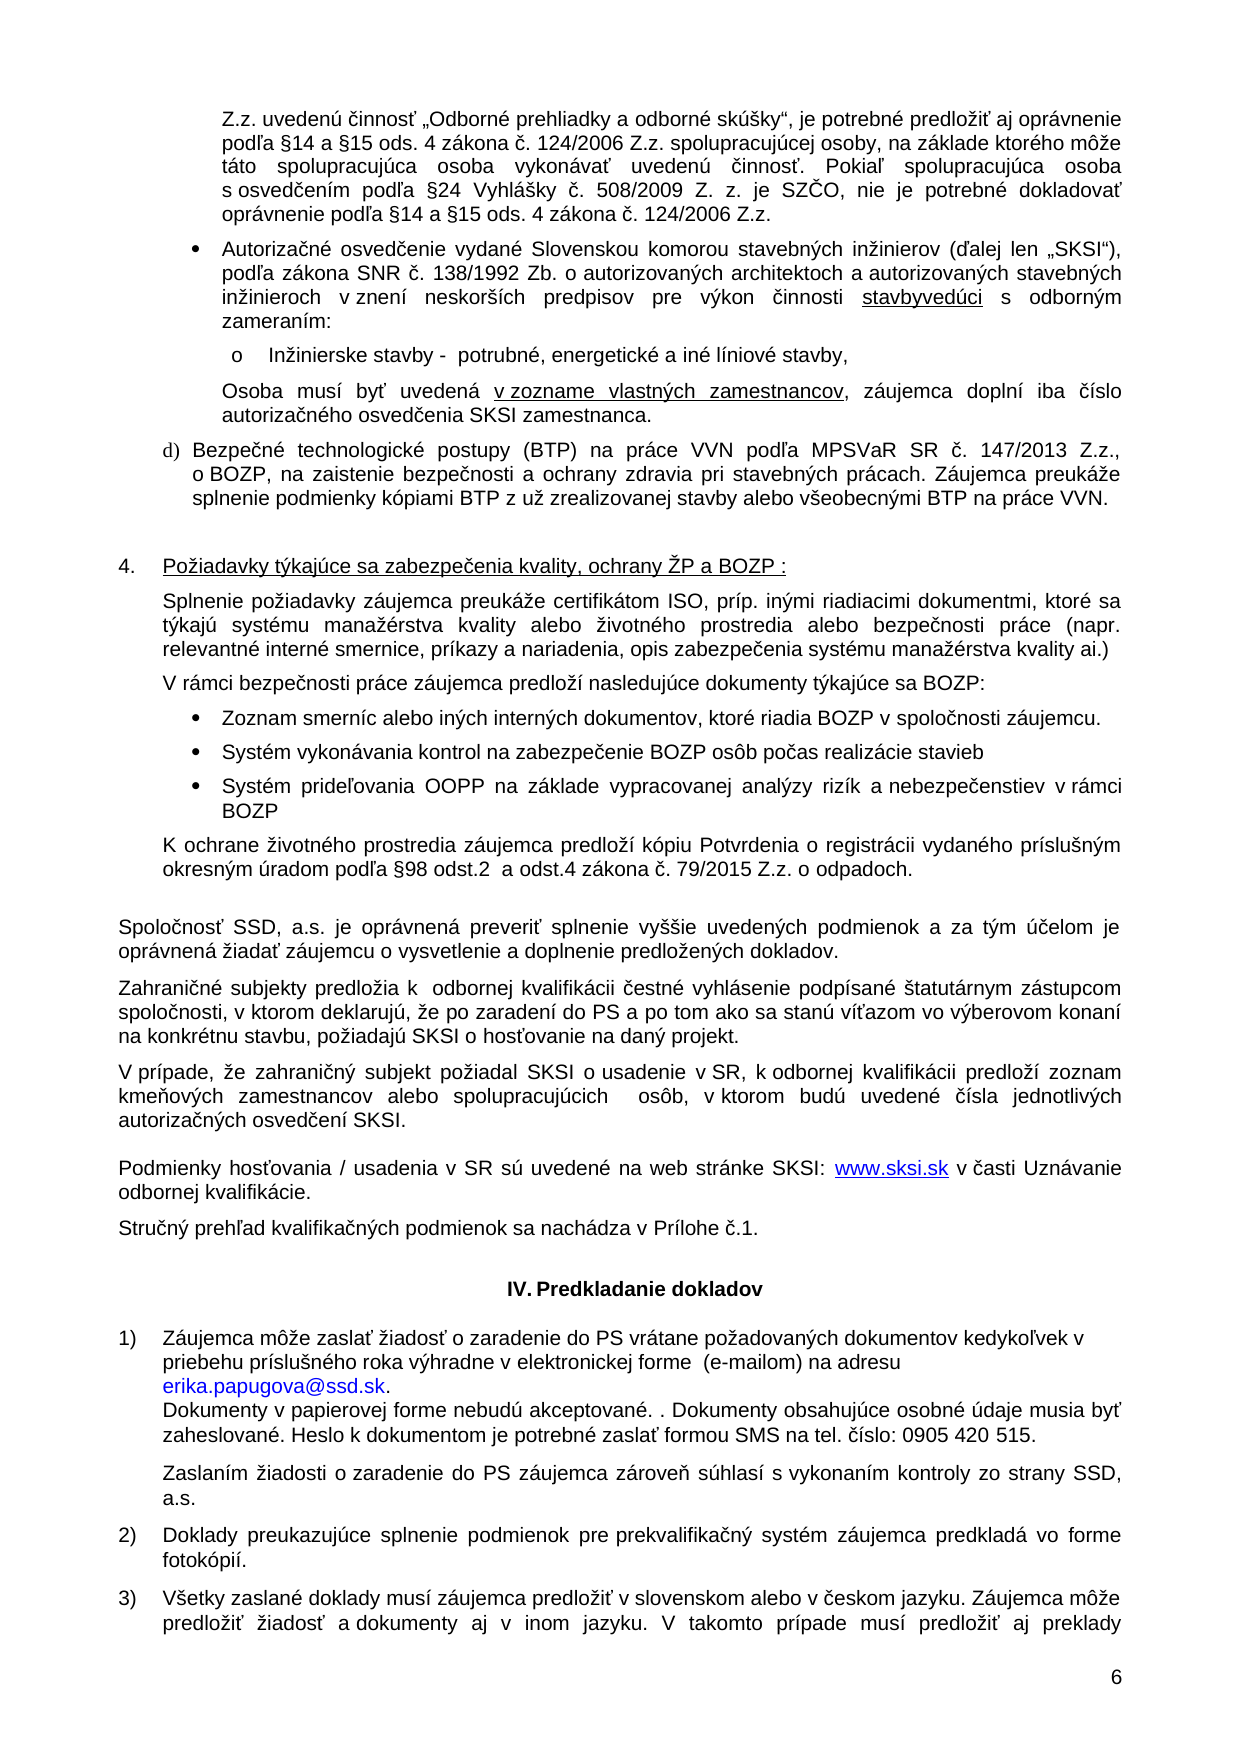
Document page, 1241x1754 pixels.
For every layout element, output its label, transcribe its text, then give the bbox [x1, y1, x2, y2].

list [192, 106, 1122, 226]
text Stručný prehľad kvalifikačných podmienok sa nachádza v Prílohe č.1. [118, 1216, 1122, 1240]
text Zaslaním žiadosti o zaradenie do PS záujemca zároveň súhlasí s vykonaním kontroly zo strany SSD, a.s. [162, 1460, 1122, 1510]
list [118, 1585, 1122, 1635]
text Dokumenty v papierovej forme nebudú akceptované. . Dokumenty obsahujúce osobné údaje musia byť zaheslované. Heslo k dokumentom je potrebné zaslať formou SMS na tel. číslo: 0905 420 515. [162, 1397, 1122, 1447]
list Systém prideľovania OOPP na základe vypracovanej analýzy rizík a nebezpečenstiev v rámci BOZP [192, 774, 1122, 822]
list Autorizačné osvedčenie vydané Slovenskou komorou stavebných inžinierov (ďalej len „SKSI“), podľa zákona SNR č. 138/1992 Zb. o autorizovaných architektoch a autorizovaných stavebných inžinieroch v znení neskorších predpisov pre výkon činnosti stavbyvedúci s odborným zameraním: [192, 237, 1122, 332]
list K ochrane životného prostredia záujemca predloží kópiu Potvrdenia o registrácii vydaného príslušným okresným úradom podľa §98 odst.2 a odst.4 zákona č. 79/2015 Z.z. o odpadoch. [162, 833, 1122, 881]
list Inžinierske stavby - potrubné, energetické a iné líniové stavby, [231, 343, 1122, 369]
list Záujemca môže zaslať žiadosť o zaradenie do PS vrátane požadovaných dokumentov kedykoľvek v priebehu príslušného roka výhradne v elektronickej forme (e-mailom) na adresu erika.papugova@ssd.sk. [118, 1326, 1122, 1397]
list Doklady preukazujúce splnenie podmienok pre prekvalifikačný systém záujemca predkladá vo forme fotokópií. [118, 1522, 1122, 1572]
text V rámci bezpečnosti práce záujemca predloží nasledujúce dokumenty týkajúce sa BOZP: [162, 671, 1122, 695]
text V prípade, že zahraničný subjekt požiadal SKSI o usadenie v SR, k odbornej kvalifikácii predloží zoznam kmeňových zamestnancov alebo spolupracujúcich osôb, v ktorom budú uvedené čísla jednotlivých autorizačných osvedčení SKSI. [118, 1060, 1122, 1132]
list Požiadavky týkajúce sa zabezpečenia kvality, ochrany ŽP a BOZP : [118, 554, 1122, 578]
list Zoznam smerníc alebo iných interných dokumentov, ktoré riadia BOZP v spoločnosti záujemcu. [192, 705, 1122, 729]
text Splnenie požiadavky záujemca preukáže certifikátom ISO, príp. inými riadiacimi dokumentmi, ktoré sa týkajú systému manažérstva kvality alebo životného prostredia alebo bezpečnosti práce (napr. relevantné interné smernice, príkazy a nariadenia, opis zabezpečenia systému manažérstva kvality ai.) [162, 589, 1122, 661]
text Zahraničné subjekty predložia k odbornej kvalifikácii čestné vyhlásenie podpísané štatutárnym zástupcom spoločnosti, v ktorom deklarujú, že po zaradení do PS a po tom ako sa stanú víťazom vo výberovom konaní na konkrétnu stavbu, požiadajú SKSI o hosťovanie na daný projekt. [118, 976, 1122, 1047]
list Bezpečné technologické postupy (BTP) na práce VVN podľa MPSVaR SR č. 147/2013 Z.z., o BOZP, na zaistenie bezpečnosti a ochrany zdravia pri stavebných prácach. Záujemca preukáže splnenie podmienky kópiami BTP z už zrealizovanej stavby alebo všeobecnými BTP na práce VVN. [162, 437, 1122, 509]
text Osoba musí byť uvedená v zozname vlastných zamestnancov, záujemca doplní iba číslo autorizačného osvedčenia SKSI zamestnanca. [222, 379, 1122, 427]
text Spoločnosť SSD, a.s. je oprávnená preveriť splnenie vyššie uvedených podmienok a za tým účelom je oprávnená žiadať záujemcu o vysvetlenie a doplnenie predložených dokladov. [118, 915, 1122, 963]
list Systém vykonávania kontrol na zabezpečenie BOZP osôb počas realizácie stavieb [192, 740, 1122, 764]
text Podmienky hosťovania / usadenia v SR sú uvedené na web stránke SKSI: www.sksi.sk v časti Uznávanie odbornej kvalifikácie. [118, 1156, 1122, 1204]
list Predkladanie dokladov [148, 1277, 1122, 1301]
